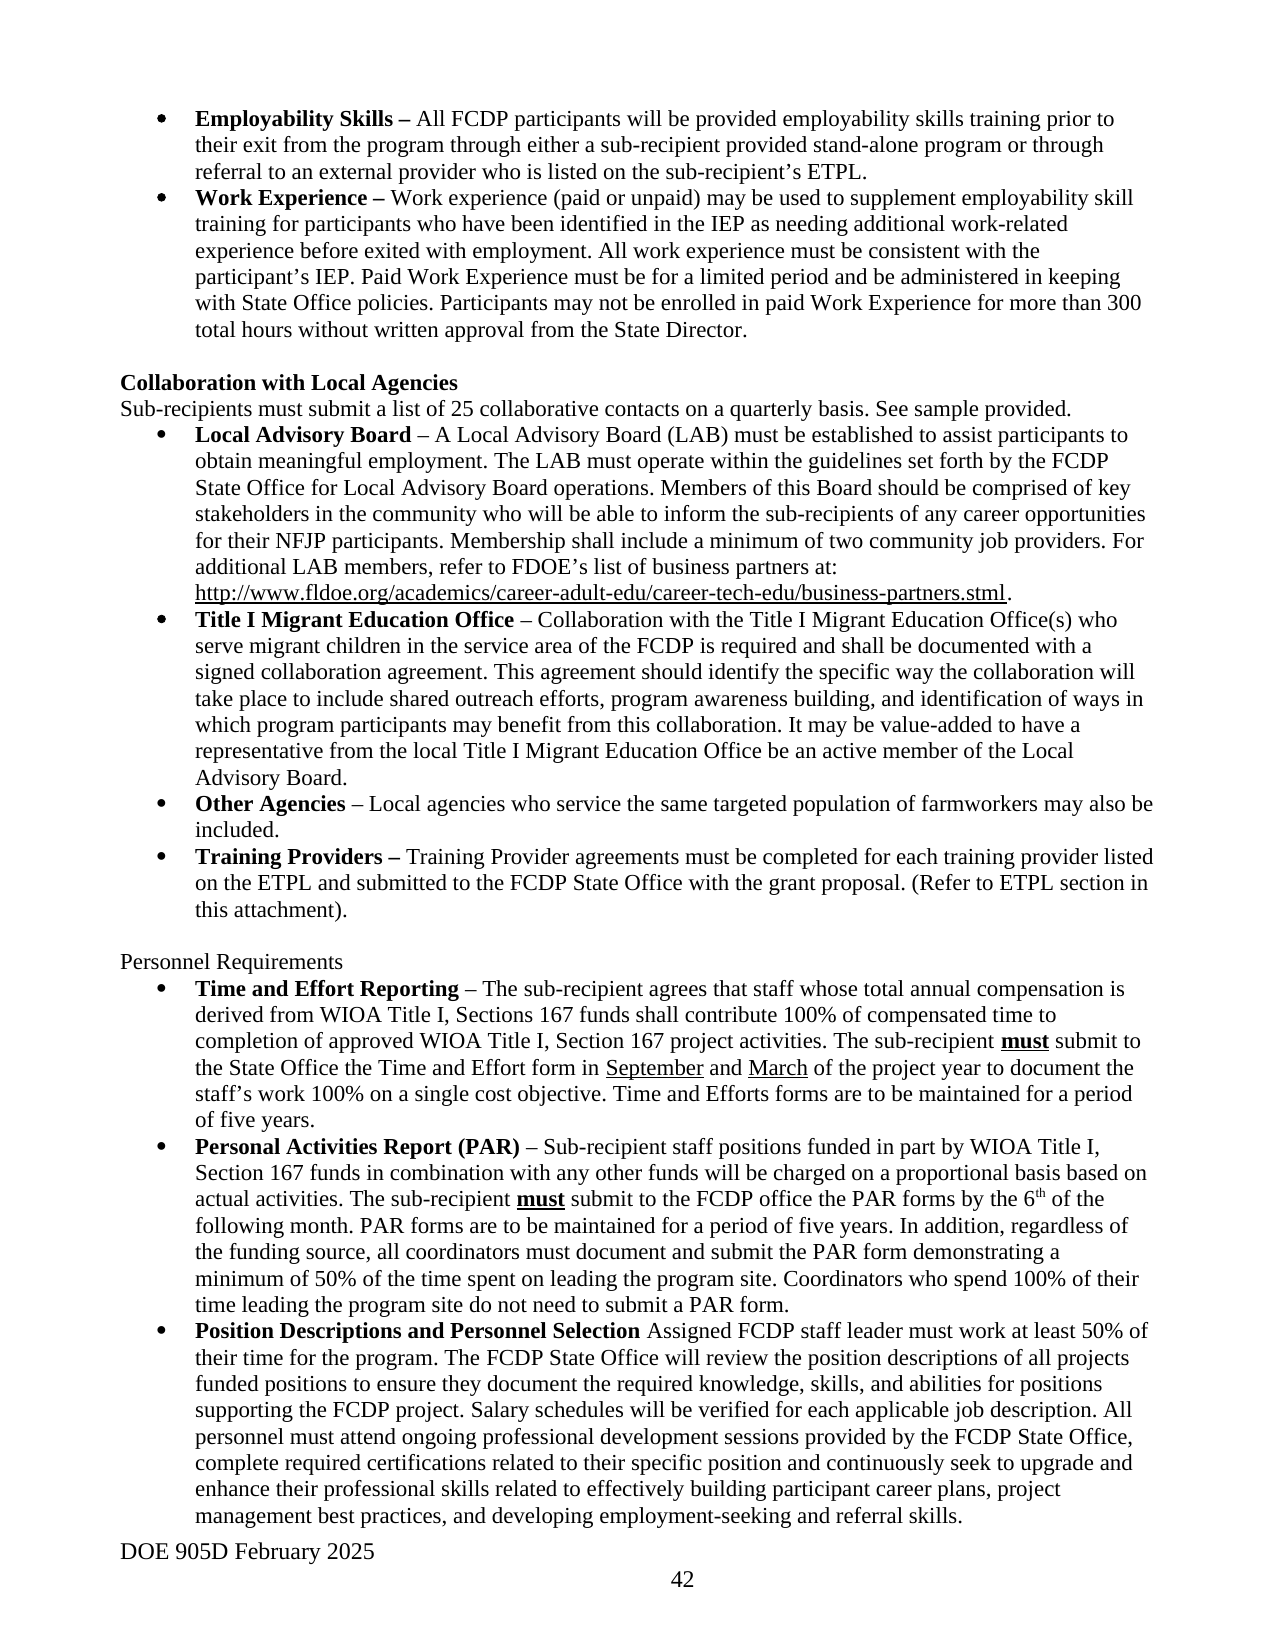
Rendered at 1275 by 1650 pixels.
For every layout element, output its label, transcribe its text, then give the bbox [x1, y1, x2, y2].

list Employability Skills – All FCDP participants will be provided employability skills training prior to their exit from the program through either a sub-recipient provided stand-alone program or through referral to an external provider who is listed on the sub-recipient’s ETPL. [157, 105, 1155, 184]
list Time and Effort Reporting – The sub-recipient agrees that staff whose total annual compensation is derived from WIOA Title I, Sections 167 funds shall contribute 100% of compensated time to completion of approved WIOA Title I, Section 167 project activities. The sub-recipient must submit to the State Office the Time and Effort form in September and March of the project year to document the staff’s work 100% on a single cost objective. Time and Efforts forms are to be maintained for a period of five years. [157, 975, 1155, 1133]
text Collaboration with Local Agencies [120, 368, 1155, 395]
list Title I Migrant Education Office – Collaboration with the Title I Migrant Education Office(s) who serve migrant children in the service area of the FCDP is required and shall be documented with a signed collaboration agreement. This agreement should identify the specific way the collaboration will take place to include shared outreach efforts, program awareness building, and identification of ways in which program participants may benefit from this collaboration. It may be value-added to have a representative from the local Title I Migrant Education Office be an active member of the Local Advisory Board. [157, 606, 1155, 790]
list Training Providers – Training Provider agreements must be completed for each training provider listed on the ETPL and submitted to the FCDP State Office with the grant proposal. (Refer to ETPL section in this attachment). [157, 843, 1155, 922]
text Personnel Requirements [120, 948, 1155, 975]
list Local Advisory Board – A Local Advisory Board (LAB) must be established to assist participants to obtain meaningful employment. The LAB must operate within the guidelines set forth by the FCDP State Office for Local Advisory Board operations. Members of this Board should be comprised of key stakeholders in the community who will be able to inform the sub-recipients of any career opportunities for their NFJP participants. Membership shall include a minimum of two community job providers. For additional LAB members, refer to FDOE’s list of business partners at: http://www.fldoe.org/academics/career-adult-edu/career-tech-edu/business-partners.stml. [157, 421, 1155, 606]
list Personal Activities Report (PAR) – Sub-recipient staff positions funded in part by WIOA Title I, Section 167 funds in combination with any other funds will be charged on a proportional basis based on actual activities. The sub-recipient must submit to the FCDP office the PAR forms by the 6th of the following month. PAR forms are to be maintained for a period of five years. In addition, regardless of the funding source, all coordinators must document and submit the PAR form demonstrating a minimum of 50% of the time spent on leading the program site. Coordinators who spend 100% of their time leading the program site do not need to submit a PAR form. [157, 1133, 1155, 1317]
list Work Experience – Work experience (paid or unpaid) may be used to supplement employability skill training for participants who have been identified in the IEP as needing additional work-related experience before exited with employment. All work experience must be consistent with the participant’s IEP. Paid Work Experience must be for a limited period and be administered in keeping with State Office policies. Participants may not be enrolled in paid Work Experience for more than 300 total hours without written approval from the State Director. [157, 184, 1155, 342]
list Other Agencies – Local agencies who service the same targeted population of farmworkers may also be included. [157, 790, 1155, 843]
text Sub-recipients must submit a list of 25 collaborative contacts on a quarterly basis. See sample provided. [120, 395, 1155, 421]
list Position Descriptions and Personnel Selection Assigned FCDP staff leader must work at least 50% of their time for the program. The FCDP State Office will review the position descriptions of all projects funded positions to ensure they document the required knowledge, skills, and abilities for positions supporting the FCDP project. Salary schedules will be verified for each applicable job description. All personnel must attend ongoing professional development sessions provided by the FCDP State Office, complete required certifications related to their specific position and continuously seek to upgrade and enhance their professional skills related to effectively building participant career plans, project management best practices, and developing employment-seeking and referral skills. [157, 1317, 1155, 1528]
